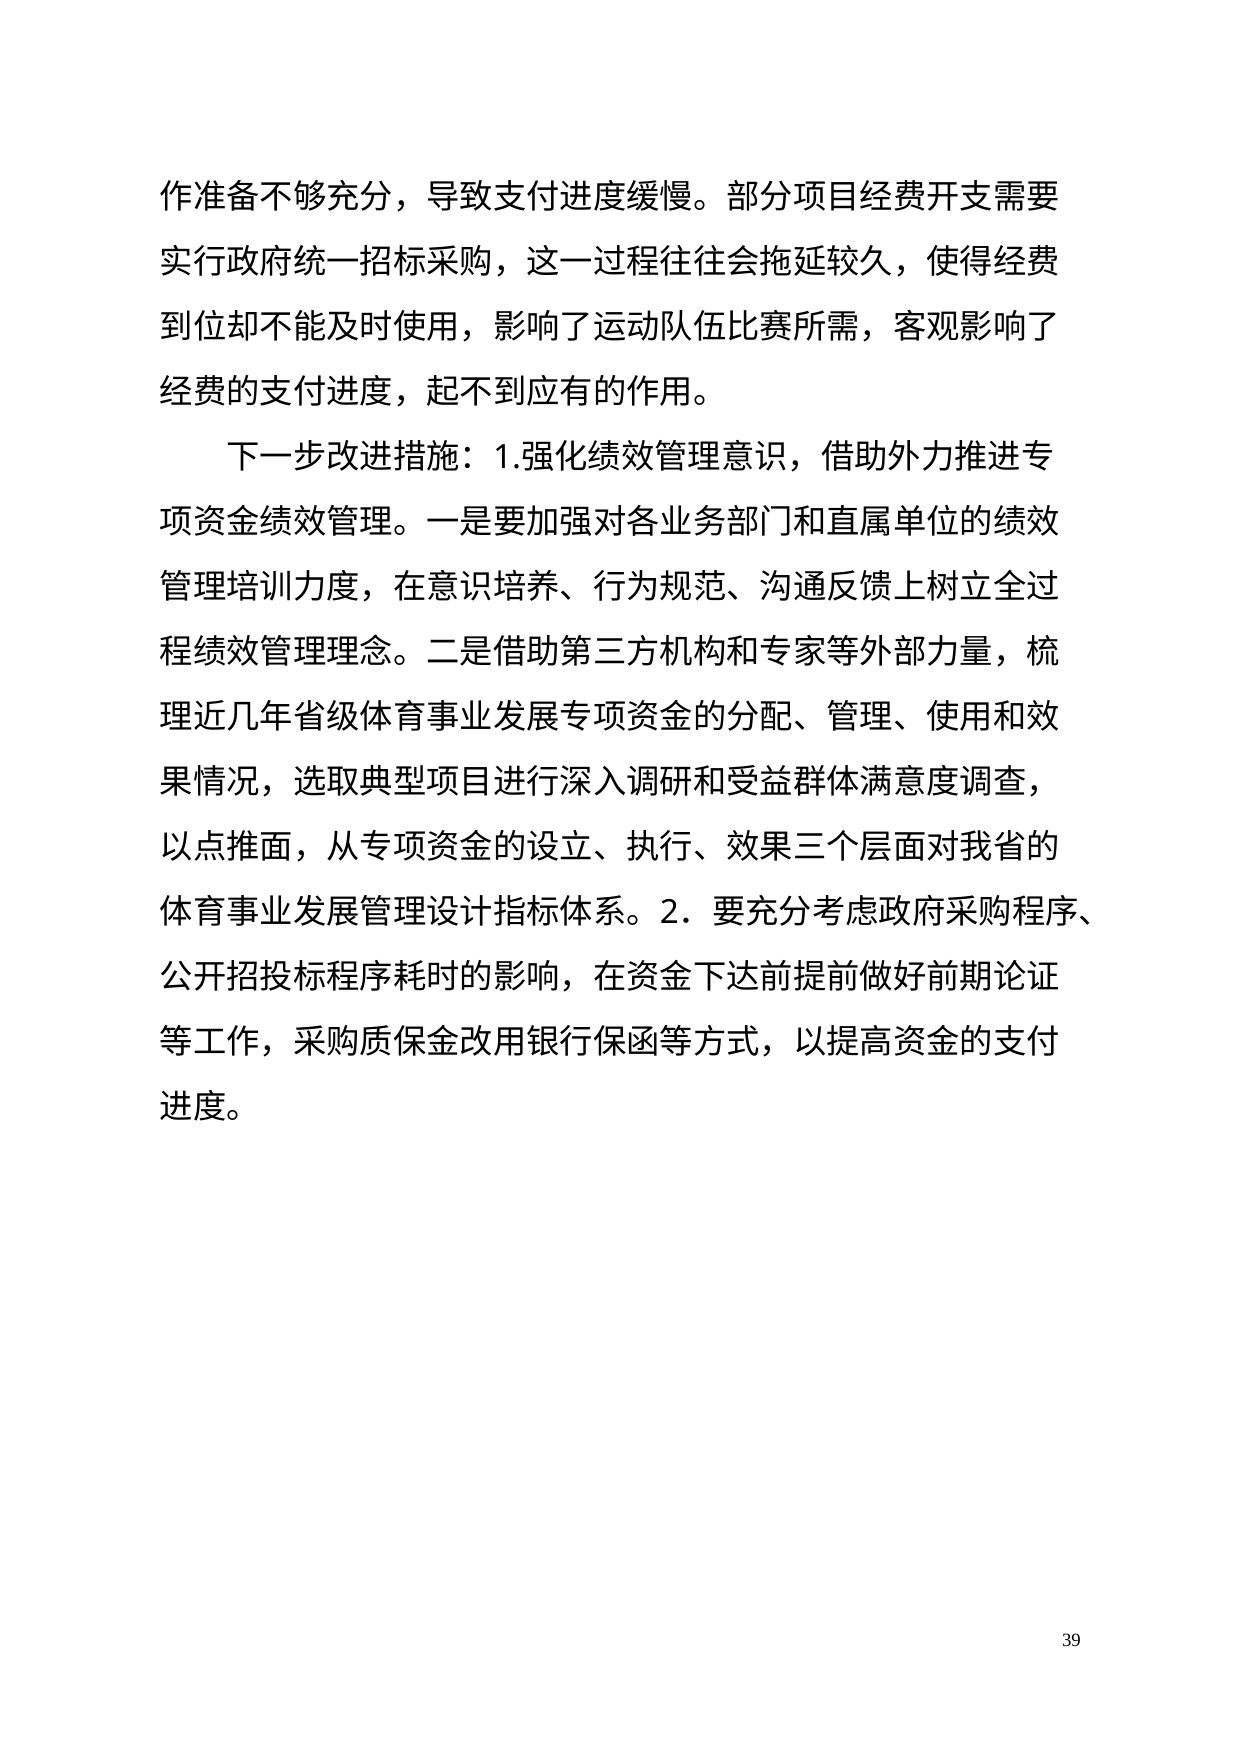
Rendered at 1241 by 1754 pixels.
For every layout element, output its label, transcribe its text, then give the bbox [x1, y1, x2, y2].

text 下一步改进措施：1.强化绩效管理意识，借助外力推进专项资金绩效管理。一是要加强对各业务部门和直属单位的绩效管理培训力度，在意识培养、行为规范、沟通反馈上树立全过程绩效管理理念。二是借助第三方机构和专家等外部力量，梳理近几年省级体育事业发展专项资金的分配、管理、使用和效果情况，选取典型项目进行深入调研和受益群体满意度调查，以点推面，从专项资金的设立、执行、效果三个层面对我省的体育事业发展管理设计指标体系。2．要充分考虑政府采购程序、公开招投标程序耗时的影响，在资金下达前提前做好前期论证等工作，采购质保金改用银行保函等方式，以提高资金的支付进度。 [159, 422, 1081, 1137]
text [159, 162, 1081, 422]
